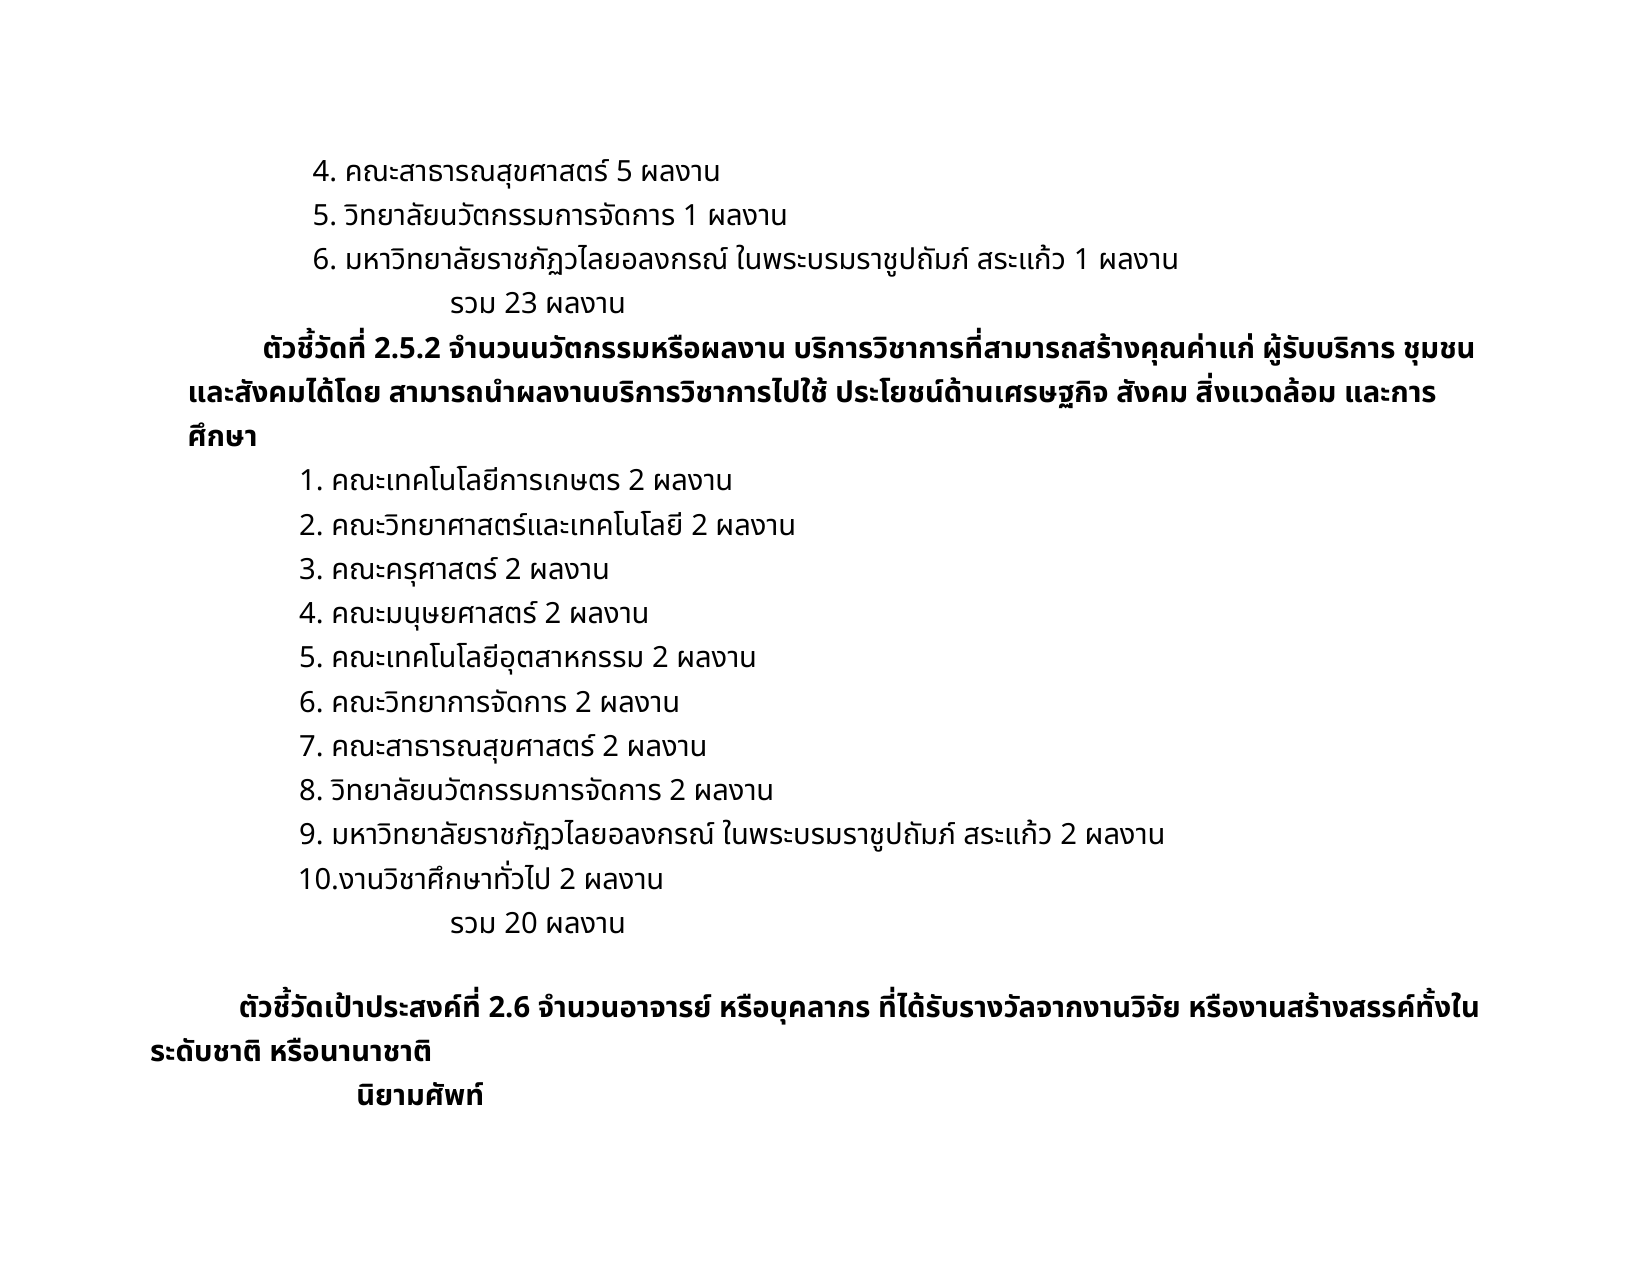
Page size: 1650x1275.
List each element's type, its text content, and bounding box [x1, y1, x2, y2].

text 5. คณะเทคโนโลยีอุตสาหกรรม 2 ผลงาน [195, 637, 1500, 681]
text 4. คณะมนุษยศาสตร์ 2 ผลงาน [195, 592, 1500, 637]
text 5. วิทยาลัยนวัตกรรมการจัดการ 1 ผลงาน [150, 194, 1500, 238]
text รวม 23 ผลงาน [187, 283, 1500, 327]
text 6. คณะวิทยาการจัดการ 2 ผลงาน [195, 681, 1500, 725]
text 2. คณะวิทยาศาสตร์และเทคโนโลยี 2 ผลงาน [195, 504, 1500, 548]
text นิยามศัพท์ [150, 1074, 1500, 1118]
text รวม 20 ผลงาน [150, 902, 1500, 946]
text 4. คณะสาธารณสุขศาสตร์ 5 ผลงาน [150, 150, 1500, 194]
text 8. วิทยาลัยนวัตกรรมการจัดการ 2 ผลงาน [195, 769, 1500, 814]
text 6. มหาวิทยาลัยราชภัฏวไลยอลงกรณ์ ในพระบรมราชูปถัมภ์ สระแก้ว 1 ผลงาน [150, 238, 1500, 283]
text 10.งานวิชาศึกษาทั่วไป 2 ผลงาน [150, 858, 1500, 902]
text ตัวชี้วัดเป้าประสงค์ที่ 2.6 จำนวนอาจารย์ หรือบุคลากร ที่ได้รับรางวัลจากงานวิจัย หรืองานสร้างสรรค์ทั้งในระดับชาติ หรือนานาชาติ [150, 986, 1500, 1074]
text 1. คณะเทคโนโลยีการเกษตร 2 ผลงาน [195, 459, 1500, 504]
text 9. มหาวิทยาลัยราชภัฏวไลยอลงกรณ์ ในพระบรมราชูปถัมภ์ สระแก้ว 2 ผลงาน [195, 814, 1500, 858]
text 7. คณะสาธารณสุขศาสตร์ 2 ผลงาน [195, 725, 1500, 769]
text 3. คณะครุศาสตร์ 2 ผลงาน [195, 548, 1500, 592]
text ตัวชี้วัดที่ 2.5.2 จำนวนนวัตกรรมหรือผลงาน บริการวิชาการที่สามารถสร้างคุณค่าแก่ ผู้รับบริการ ชุมชน และสังคมได้โดย สามารถนำผลงานบริการวิชาการไปใช้ ประโยชน์ด้านเศรษฐกิจ สังคม สิ่งแวดล้อม และการศึกษา [187, 327, 1500, 459]
